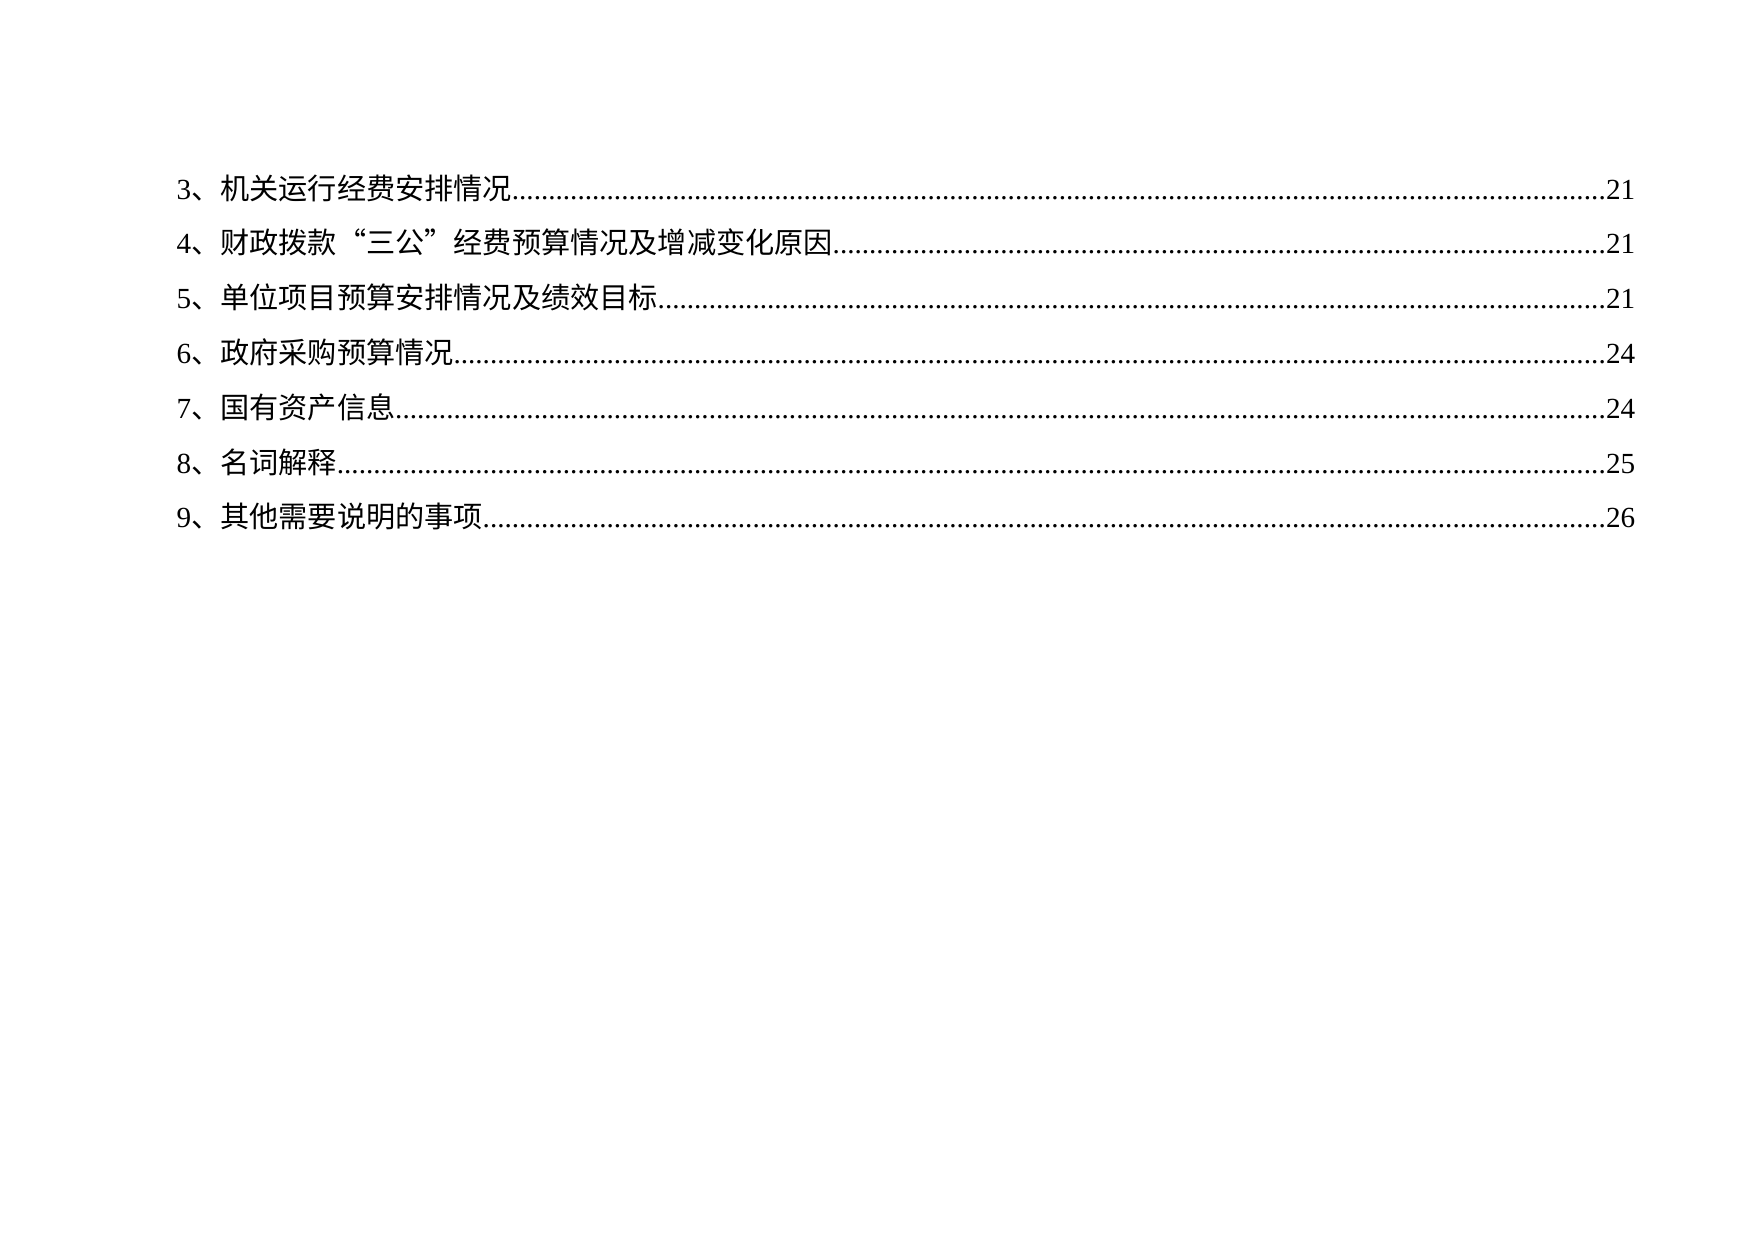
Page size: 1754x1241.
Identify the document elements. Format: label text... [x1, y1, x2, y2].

text 4、财政拨款“三公”经费预算情况及增减变化原因 21 [118, 220, 1636, 262]
text 7、国有资产信息 24 [118, 384, 1636, 427]
text 5、单位项目预算安排情况及绩效目标 21 [118, 275, 1636, 317]
text 3、机关运行经费安排情况 21 [118, 165, 1636, 208]
text 8、名词解释 25 [118, 439, 1636, 482]
text 6、政府采购预算情况 24 [118, 330, 1636, 372]
text 9、其他需要说明的事项 26 [118, 494, 1636, 536]
